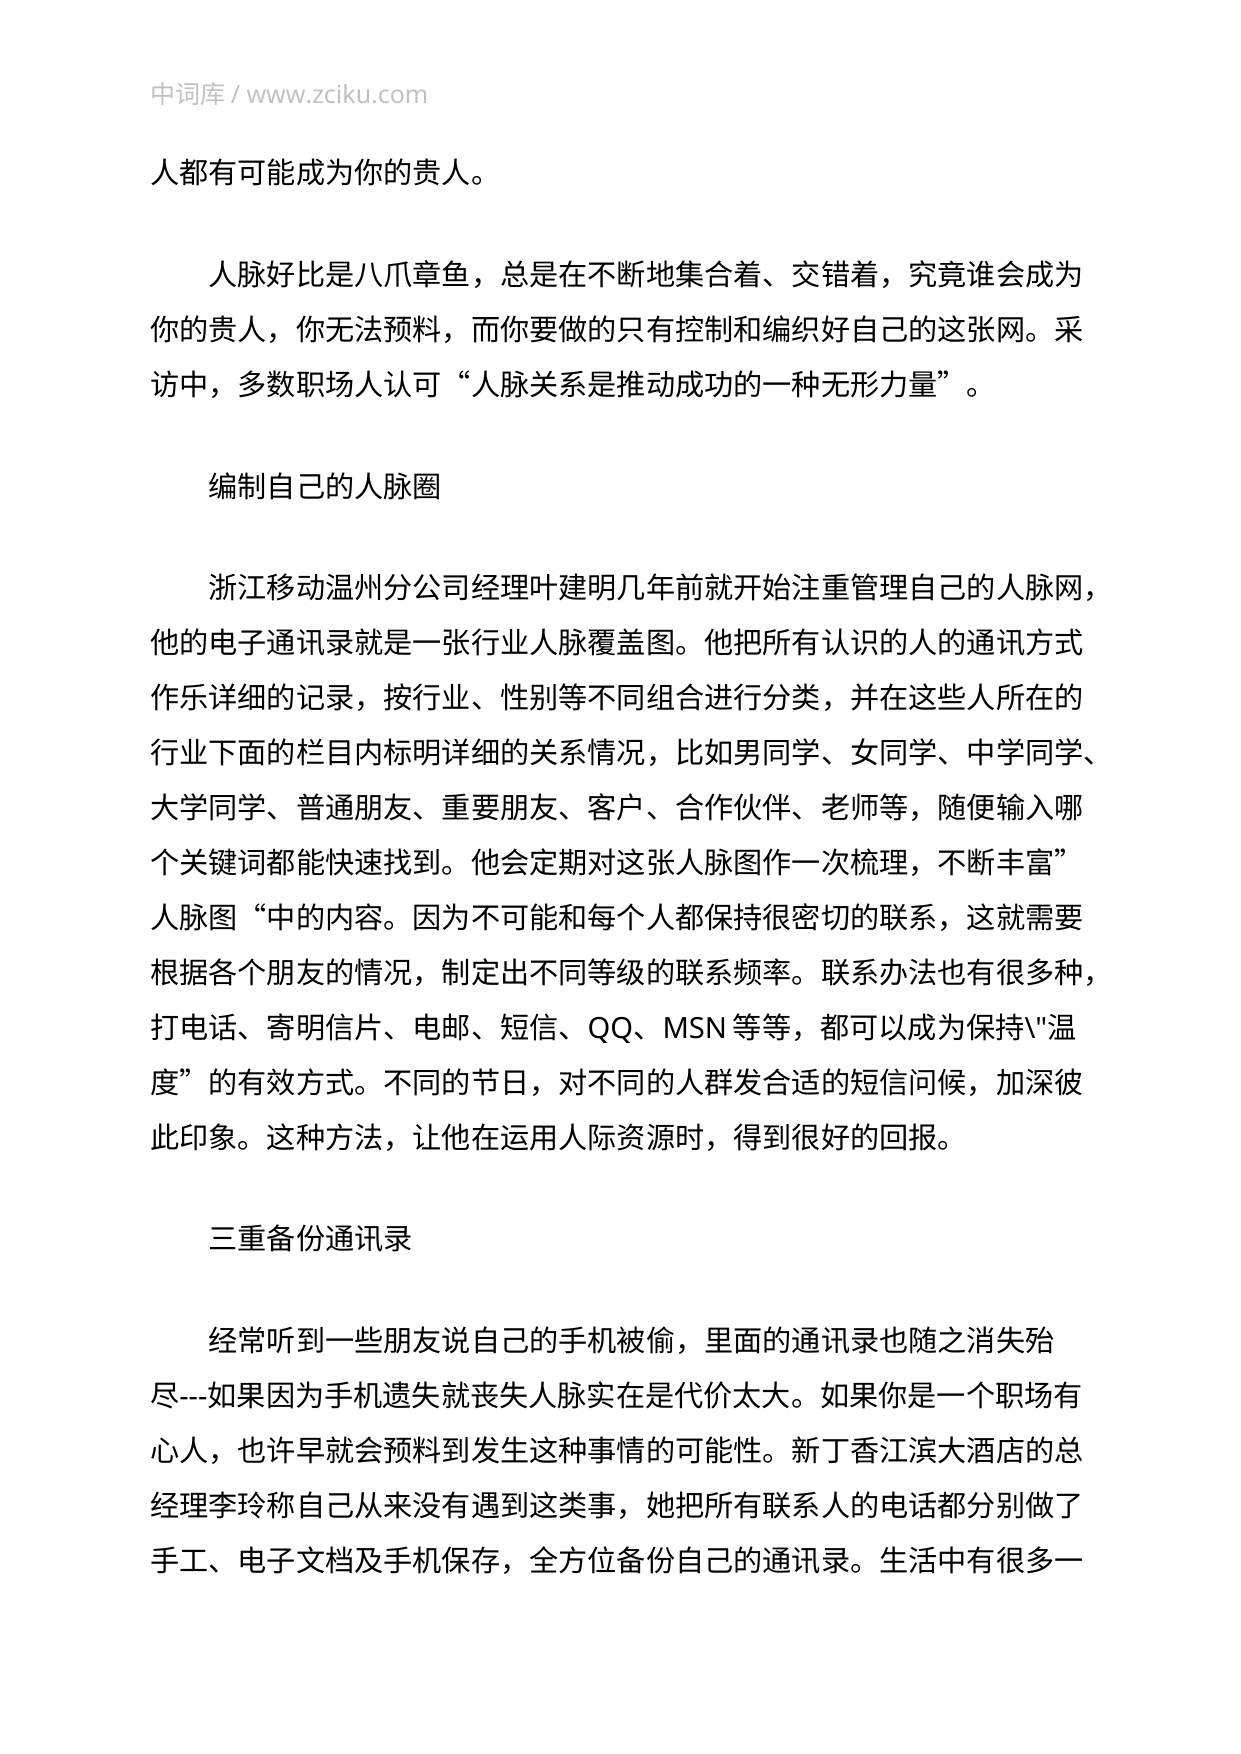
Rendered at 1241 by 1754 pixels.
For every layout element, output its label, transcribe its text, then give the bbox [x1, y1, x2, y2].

text 人脉好比是八爪章鱼，总是在不断地集合着、交错着，究竟谁会成为你的贵人，你无法预料，而你要做的只有控制和编织好自己的这张网。采访中，多数职场人认可“人脉关系是推动成功的一种无形力量”。 [150, 252, 1090, 404]
text 编制自己的人脉圈 [150, 463, 1090, 506]
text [150, 150, 1090, 192]
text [150, 1318, 1090, 1580]
text 三重备份通讯录 [150, 1216, 1090, 1258]
text 浙江移动温州分公司经理叶建明几年前就开始注重管理自己的人脉网，他的电子通讯录就是一张行业人脉覆盖图。他把所有认识的人的通讯方式作乐详细的记录，按行业、性别等不同组合进行分类，并在这些人所在的行业下面的栏目内标明详细的关系情况，比如男同学、女同学、中学同学、大学同学、普通朋友、重要朋友、客户、合作伙伴、老师等，随便输入哪个关键词都能快速找到。他会定期对这张人脉图作一次梳理，不断丰富”人脉图“中的内容。因为不可能和每个人都保持很密切的联系，这就需要根据各个朋友的情况，制定出不同等级的联系频率。联系办法也有很多种，打电话、寄明信片、电邮、短信、QQ、MSN等等，都可以成为保持\"温度”的有效方式。不同的节日，对不同的人群发合适的短信问候，加深彼此印象。这种方法，让他在运用人际资源时，得到很好的回报。 [150, 565, 1090, 1156]
